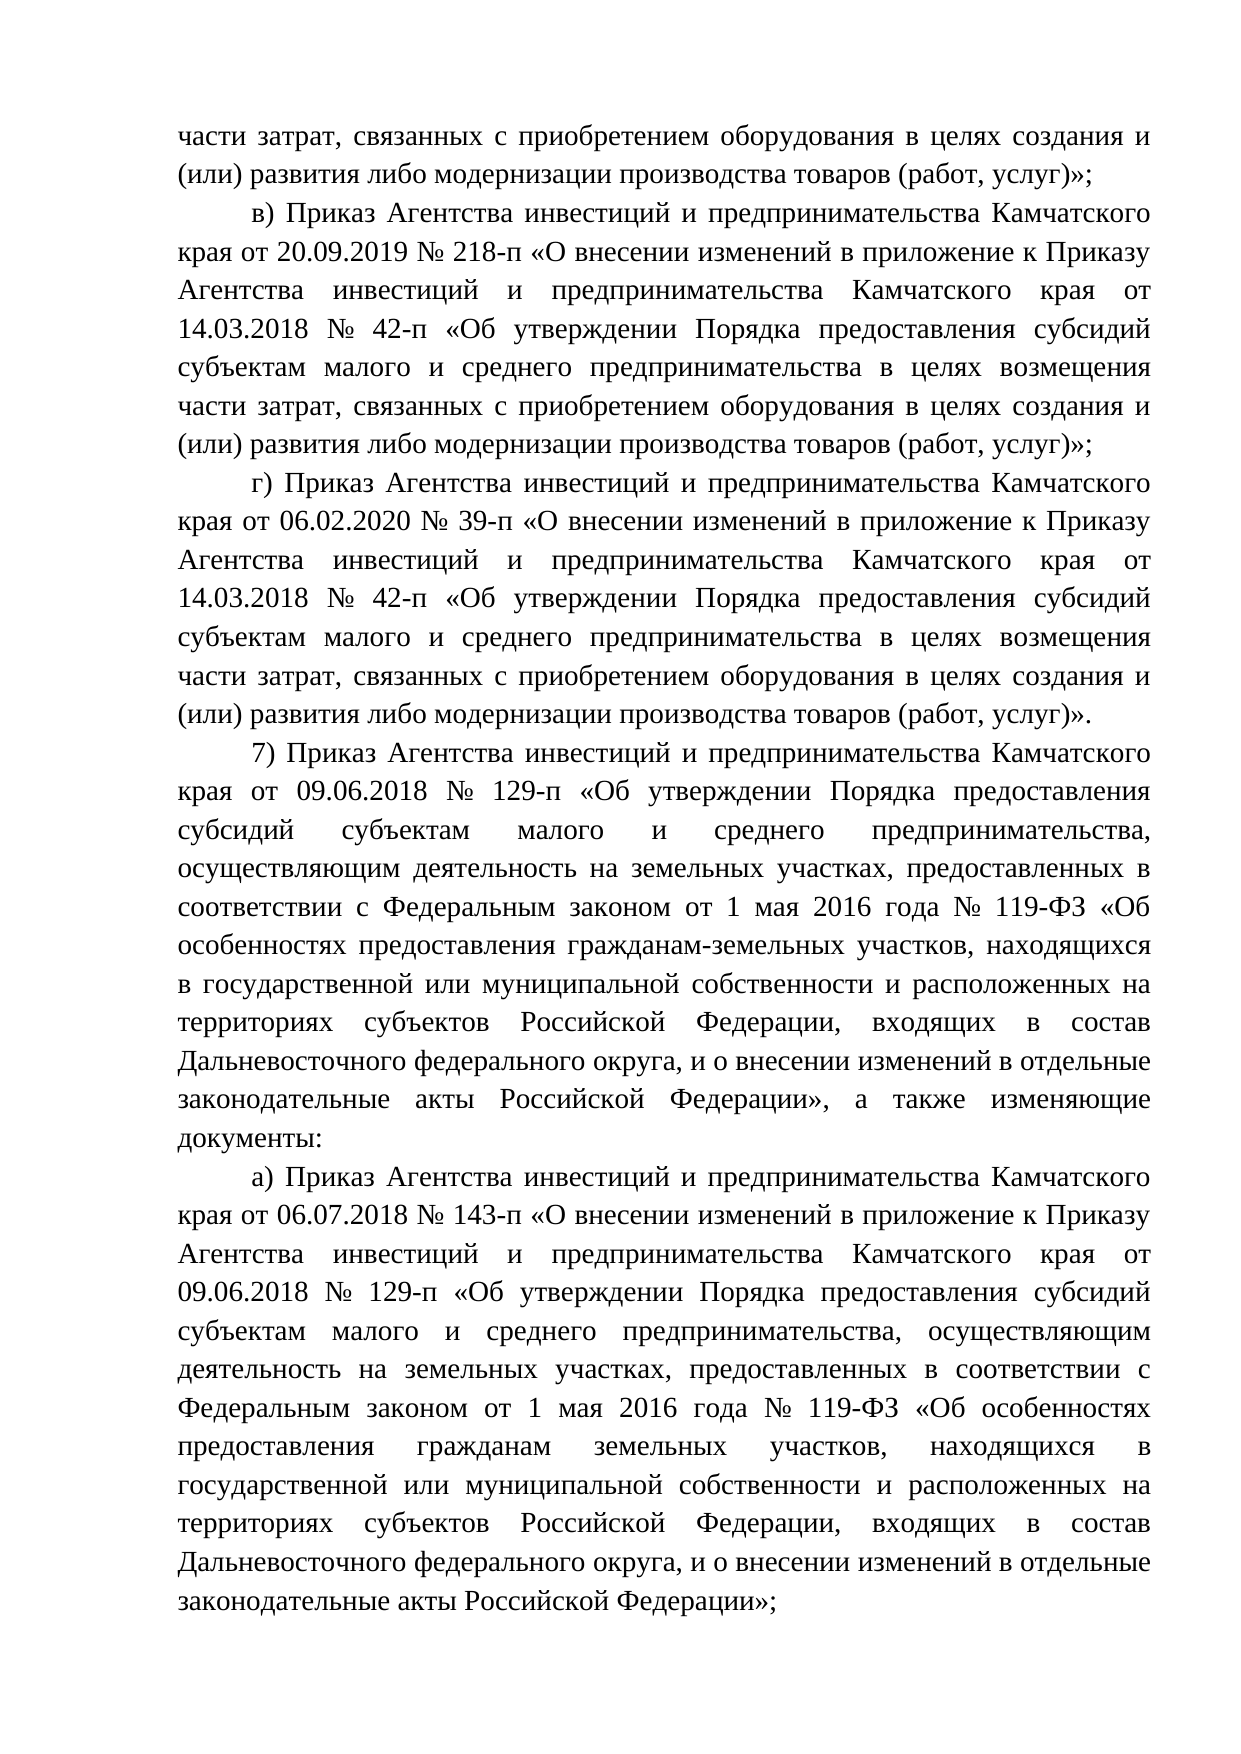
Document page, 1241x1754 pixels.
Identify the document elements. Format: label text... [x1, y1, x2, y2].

text а) Приказ Агентства инвестиций и предпринимательства Камчатского края от 06.07.2018 № 143-п «О внесении изменений в приложение к Приказу Агентства инвестиций и предпринимательства Камчатского края от 09.06.2018 № 129-п «Об утверждении Порядка предоставления субсидий субъектам малого и среднего предпринимательства, осуществляющим деятельность на земельных участках, предоставленных в соответствии с Федеральным законом от 1 мая 2016 года № 119-ФЗ «Об особенностях предоставления гражданам земельных участков, находящихся в государственной или муниципальной собственности и расположенных на территориях субъектов Российской Федерации, входящих в состав Дальневосточного федерального округа, и о внесении изменений в отдельные законодательные акты Российской Федерации»; [177, 1159, 1152, 1616]
text в) Приказ Агентства инвестиций и предпринимательства Камчатского края от 20.09.2019 № 218-п «О внесении изменений в приложение к Приказу Агентства инвестиций и предпринимательства Камчатского края от 14.03.2018 № 42-п «Об утверждении Порядка предоставления субсидий субъектам малого и среднего предпринимательства в целях возмещения части затрат, связанных с приобретением оборудования в целях создания и (или) развития либо модернизации производства товаров (работ, услуг)»; [177, 195, 1152, 460]
text г) Приказ Агентства инвестиций и предпринимательства Камчатского края от 06.02.2020 № 39-п «О внесении изменений в приложение к Приказу Агентства инвестиций и предпринимательства Камчатского края от 14.03.2018 № 42-п «Об утверждении Порядка предоставления субсидий субъектам малого и среднего предпринимательства в целях возмещения части затрат, связанных с приобретением оборудования в целях создания и (или) развития либо модернизации производства товаров (работ, услуг)». [177, 465, 1152, 730]
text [177, 118, 1152, 190]
text 7) Приказ Агентства инвестиций и предпринимательства Камчатского края от 09.06.2018 № 129-п «Об утверждении Порядка предоставления субсидий субъектам малого и среднего предпринимательства, осуществляющим деятельность на земельных участках, предоставленных в соответствии с Федеральным законом от 1 мая 2016 года № 119-ФЗ «Об особенностях предоставления гражданам-земельных участков, находящихся в государственной или муниципальной собственности и расположенных на территориях субъектов Российской Федерации, входящих в состав Дальневосточного федерального округа, и о внесении изменений в отдельные законодательные акты Российской Федерации», а также изменяющие документы: [177, 735, 1152, 1154]
